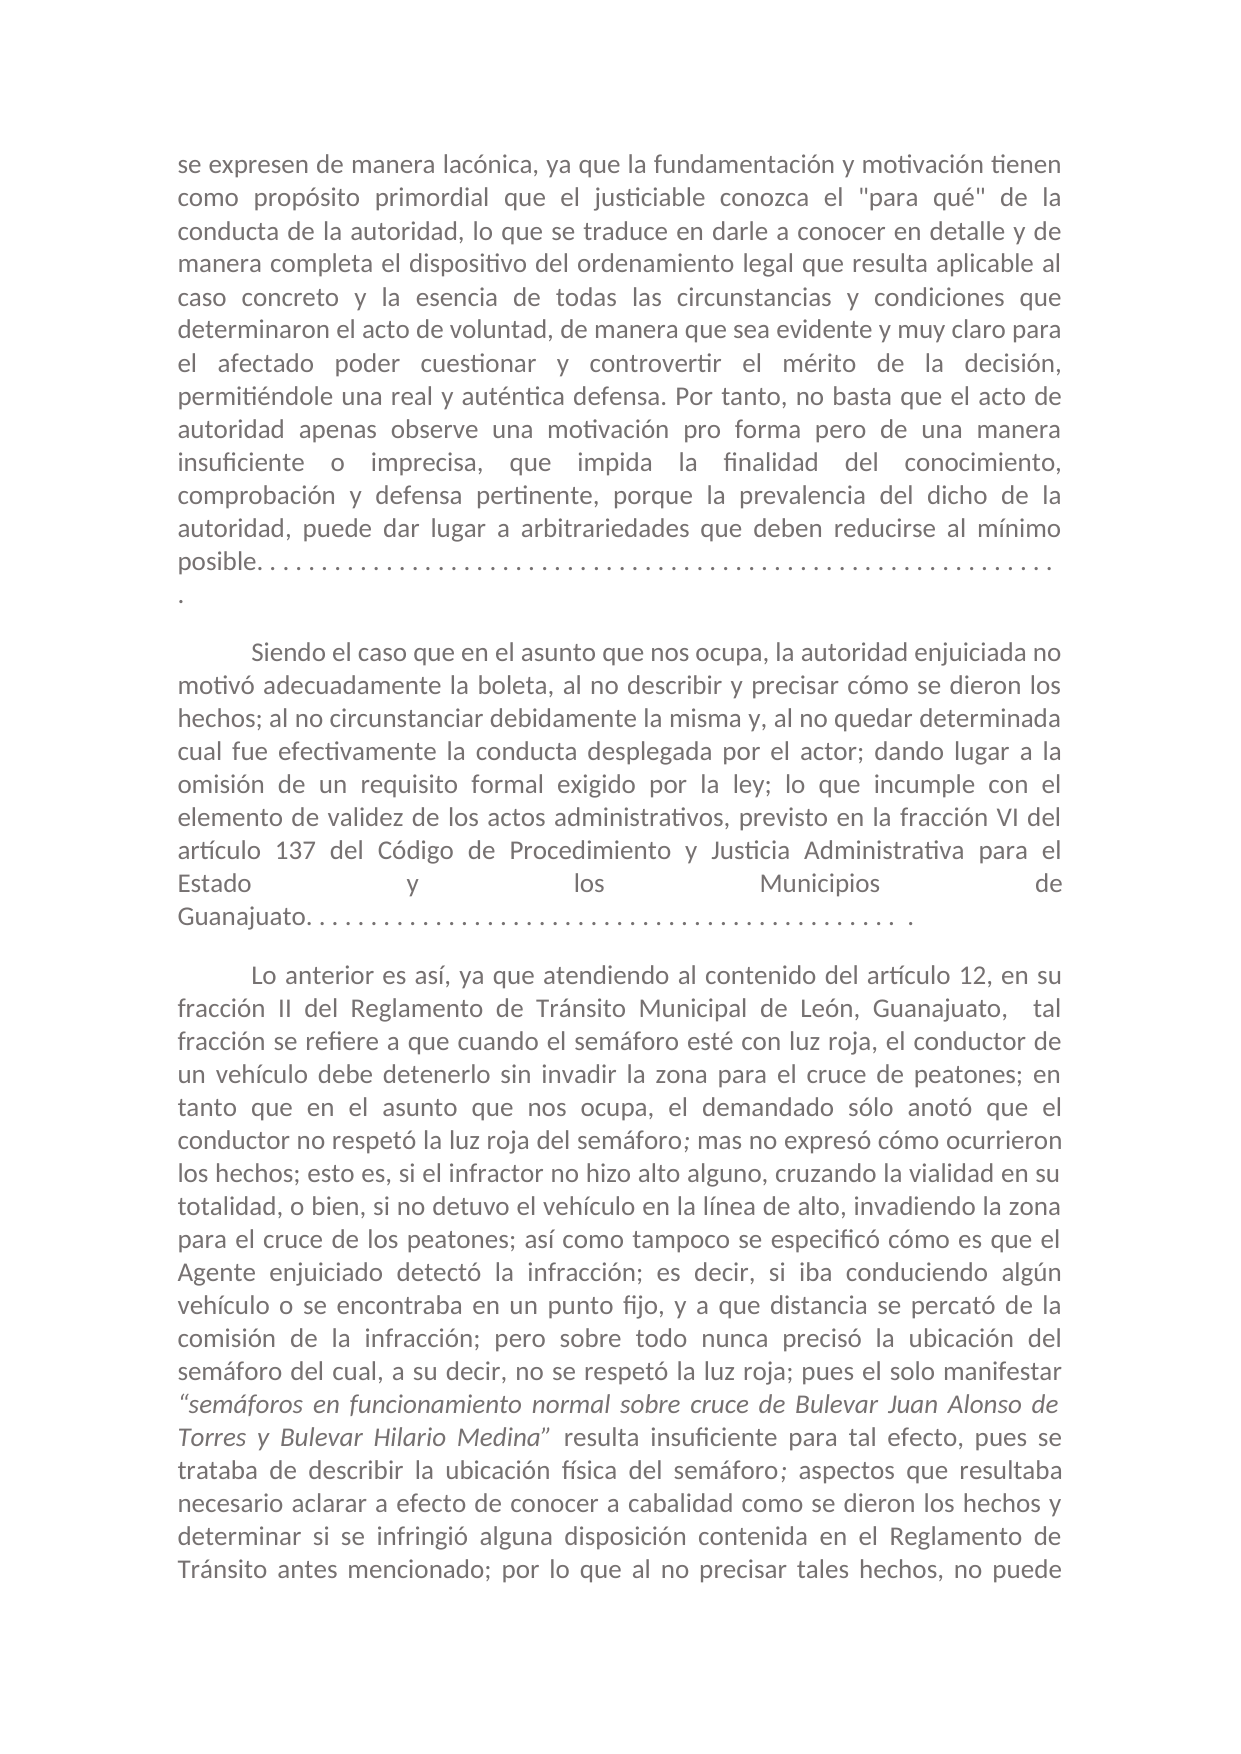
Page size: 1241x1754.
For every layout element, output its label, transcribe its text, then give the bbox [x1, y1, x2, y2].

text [177, 958, 1063, 1585]
text Siendo el caso que en el asunto que nos ocupa, la autoridad enjuiciada no motivó adecuadamente la boleta, al no describir y precisar cómo se dieron los hechos; al no circunstanciar debidamente la misma y, al no quedar determinada cual fue efectivamente la conducta desplegada por el actor; dando lugar a la omisión de un requisito formal exigido por la ley; lo que incumple con el elemento de validez de los actos administrativos, previsto en la fracción VI del artículo 137 del Código de Procedimiento y Justicia Administrativa para el Estado y los Municipios de Guanajuato. . . . . . . . . . . . . . . . . . . . . . . . . . . . . . . . . . . . . . . . . . . . . . . [177, 635, 1063, 932]
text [177, 148, 1063, 610]
